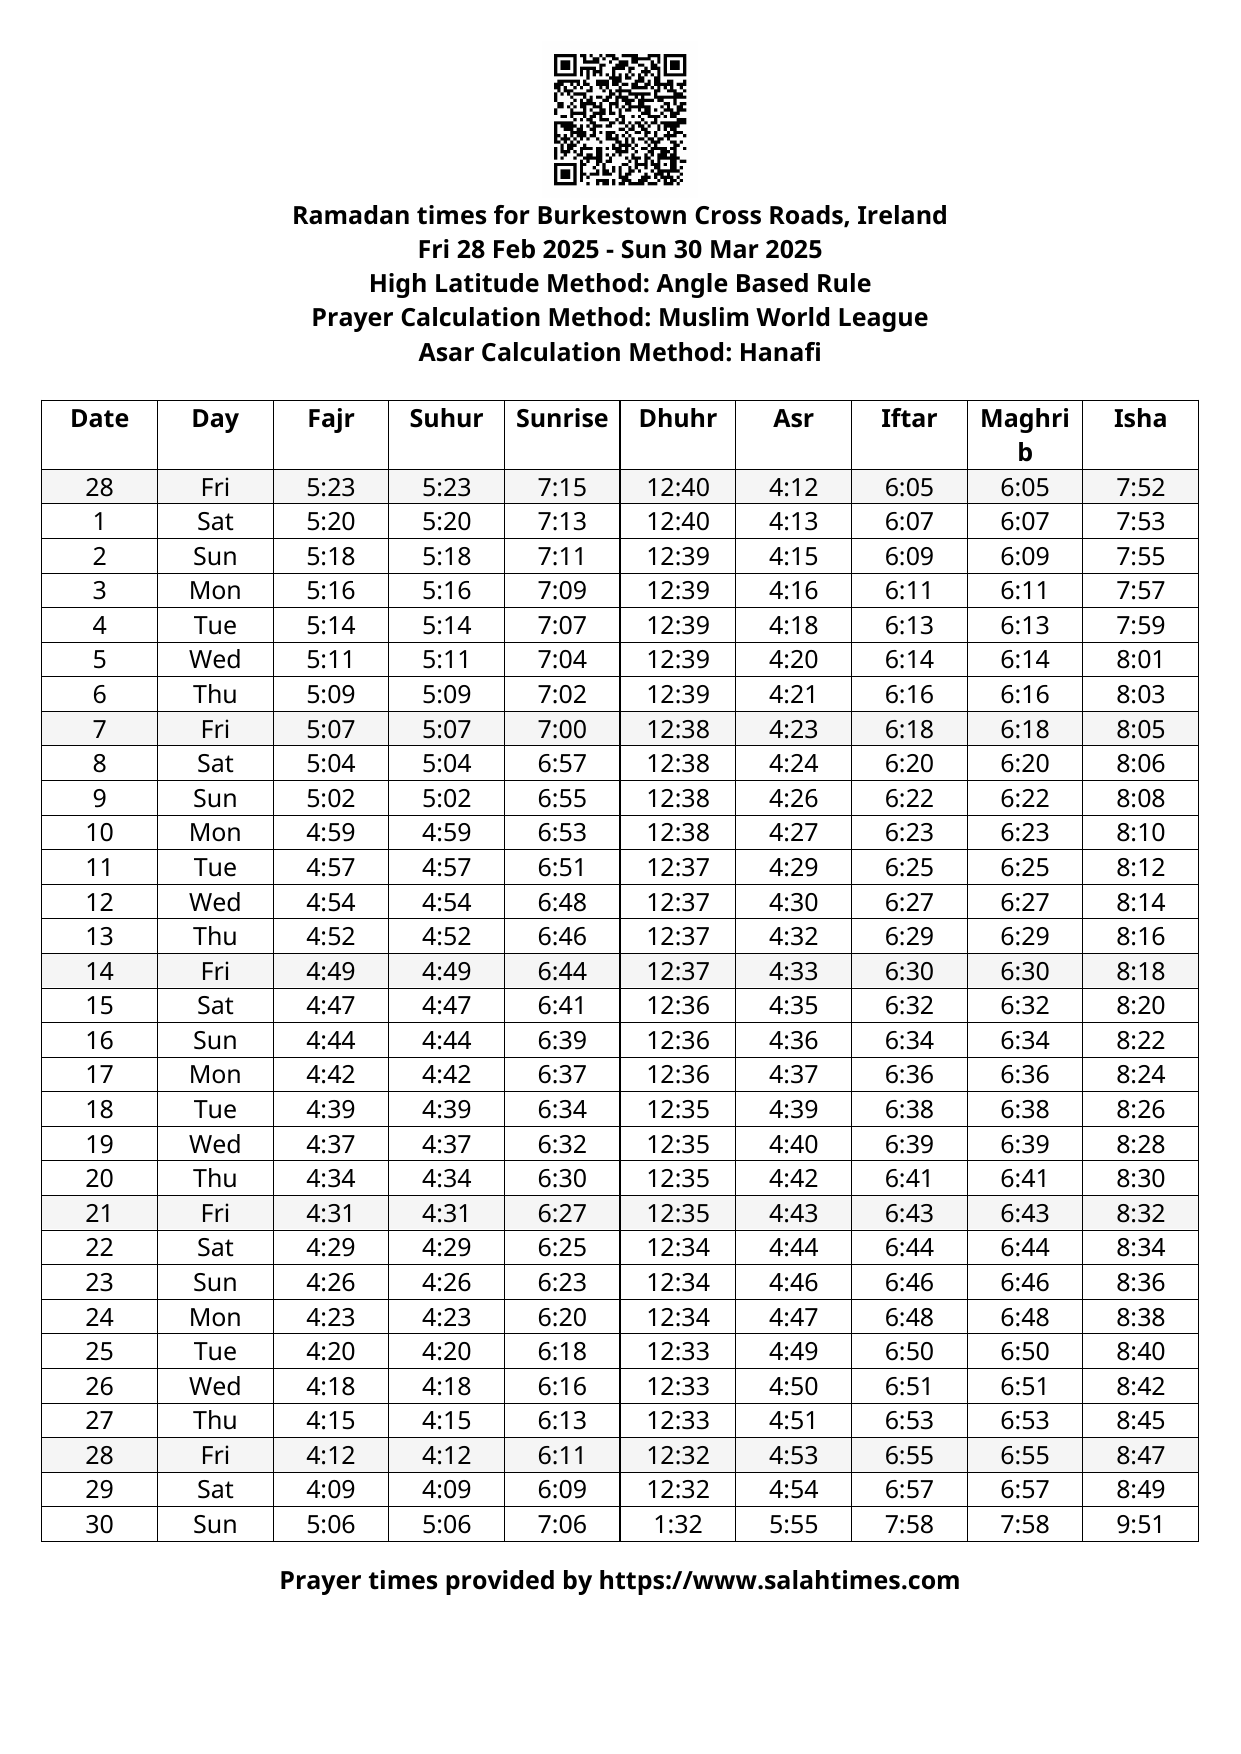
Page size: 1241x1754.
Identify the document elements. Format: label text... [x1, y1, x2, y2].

text Prayer times provided by https://www.salahtimes.com [42, 1563, 1198, 1597]
table_cell 5:09 [389, 677, 504, 711]
table_cell 12:39 [621, 608, 735, 642]
table_cell Tue [158, 850, 273, 884]
table_cell 6:13 [852, 608, 967, 642]
table_cell 6:51 [505, 850, 619, 884]
table_cell 6:53 [505, 816, 619, 849]
table_cell 6:44 [505, 954, 619, 987]
table_cell 12:38 [621, 781, 735, 814]
table_header Isha [1083, 401, 1198, 469]
table_cell 4:42 [389, 1058, 504, 1091]
table_cell 4:26 [274, 1265, 388, 1299]
table_cell 30 [42, 1507, 157, 1541]
table_cell 7:55 [1083, 539, 1198, 572]
table_cell 10 [42, 816, 157, 849]
table_cell 4:42 [274, 1058, 388, 1091]
table_cell 8:10 [1083, 816, 1198, 849]
table_cell 4:44 [736, 1231, 851, 1264]
table_cell 9 [42, 781, 157, 814]
table_cell 6:11 [968, 574, 1082, 607]
table_cell Fri [158, 1196, 273, 1229]
table_cell 12:33 [621, 1404, 735, 1437]
table_cell 4:23 [389, 1300, 504, 1333]
table_cell 6:25 [968, 850, 1082, 884]
table_cell 4:54 [274, 885, 388, 918]
table_cell 4:15 [389, 1404, 504, 1437]
table_cell 6:41 [852, 1161, 967, 1195]
table_cell 6:11 [852, 574, 967, 607]
table_cell 6:30 [505, 1161, 619, 1195]
table_cell Sun [158, 1265, 273, 1299]
table_cell Sun [158, 1507, 273, 1541]
table_cell 5:55 [736, 1507, 851, 1541]
table_cell 6:57 [505, 746, 619, 780]
table_cell 4:47 [274, 989, 388, 1022]
text Fri 28 Feb 2025 - Sun 30 Mar 2025 [42, 232, 1198, 266]
table_cell Wed [158, 885, 273, 918]
table_cell 6:37 [505, 1058, 619, 1091]
picture [542, 41, 699, 198]
table_cell 4:12 [389, 1438, 504, 1472]
table_cell 4:47 [389, 989, 504, 1022]
table_cell 4:18 [274, 1369, 388, 1402]
table_cell 6:36 [968, 1058, 1082, 1091]
table_cell 6:43 [852, 1196, 967, 1229]
table_cell 12:37 [621, 850, 735, 884]
table_cell 8:08 [1083, 781, 1198, 814]
table_cell 12:32 [621, 1438, 735, 1472]
table_cell 21 [42, 1196, 157, 1229]
table_cell 6:16 [505, 1369, 619, 1402]
table_cell 8:05 [1083, 712, 1198, 745]
table_cell 12:38 [621, 816, 735, 849]
table_cell 4:29 [274, 1231, 388, 1264]
table_cell 7:11 [505, 539, 619, 572]
table_cell 6:53 [852, 1404, 967, 1437]
table_cell 6:51 [852, 1369, 967, 1402]
table_cell 4:47 [736, 1300, 851, 1333]
table_cell 6:07 [968, 504, 1082, 538]
table_cell 14 [42, 954, 157, 987]
table_cell 7:04 [505, 643, 619, 676]
table_cell 19 [42, 1127, 157, 1160]
table_cell 22 [42, 1231, 157, 1264]
table_cell 6:23 [852, 816, 967, 849]
table_cell 4:39 [736, 1092, 851, 1126]
table_cell Fri [158, 1438, 273, 1472]
table_cell 8:42 [1083, 1369, 1198, 1402]
table_cell 6:18 [852, 712, 967, 745]
table_cell 4:59 [389, 816, 504, 849]
table_cell 6:34 [968, 1023, 1082, 1057]
table_cell 6:09 [505, 1473, 619, 1506]
table_cell 7:13 [505, 504, 619, 538]
table_cell 7:59 [1083, 608, 1198, 642]
table_cell 6:55 [852, 1438, 967, 1472]
table_cell 6:14 [968, 643, 1082, 676]
table_cell 5:07 [274, 712, 388, 745]
table_cell Tue [158, 1092, 273, 1126]
table_cell 12:35 [621, 1196, 735, 1229]
table_cell 12:34 [621, 1265, 735, 1299]
table_cell 8:40 [1083, 1334, 1198, 1368]
table_cell 6:27 [968, 885, 1082, 918]
table_cell 6:27 [505, 1196, 619, 1229]
table_cell 7:09 [505, 574, 619, 607]
table_cell 4:42 [736, 1161, 851, 1195]
table_cell Sat [158, 746, 273, 780]
table_cell 6:50 [968, 1334, 1082, 1368]
table_cell Tue [158, 608, 273, 642]
table_cell 8:16 [1083, 919, 1198, 953]
table_cell 12:34 [621, 1231, 735, 1264]
table_cell 7:02 [505, 677, 619, 711]
table_cell 12:36 [621, 1058, 735, 1091]
table_cell 12:35 [621, 1161, 735, 1195]
table_cell Thu [158, 1404, 273, 1437]
table_cell 17 [42, 1058, 157, 1091]
table_cell 12:39 [621, 539, 735, 572]
table_cell 5:14 [274, 608, 388, 642]
table_cell Sun [158, 1023, 273, 1057]
table_cell 4:59 [274, 816, 388, 849]
table_cell 4 [42, 608, 157, 642]
table_cell 23 [42, 1265, 157, 1299]
table_cell 7:00 [505, 712, 619, 745]
table_cell 4:23 [736, 712, 851, 745]
table_cell 4:39 [389, 1092, 504, 1126]
table_cell 4:54 [736, 1473, 851, 1506]
text Asar Calculation Method: Hanafi [42, 334, 1198, 368]
table_cell 4:13 [736, 504, 851, 538]
table_cell 8:20 [1083, 989, 1198, 1022]
table_cell 6:34 [505, 1092, 619, 1126]
table_cell 6:43 [968, 1196, 1082, 1229]
table_cell 5:06 [274, 1507, 388, 1541]
table_cell 6:23 [968, 816, 1082, 849]
table_cell 12:39 [621, 643, 735, 676]
table_cell 8:24 [1083, 1058, 1198, 1091]
table_cell 4:52 [274, 919, 388, 953]
table_cell 12:36 [621, 989, 735, 1022]
table_cell 4:53 [736, 1438, 851, 1472]
table_cell 4:20 [274, 1334, 388, 1368]
table_cell 4:33 [736, 954, 851, 987]
table_cell 12:34 [621, 1300, 735, 1333]
table_cell 20 [42, 1161, 157, 1195]
table_cell Mon [158, 1300, 273, 1333]
table_cell Sat [158, 989, 273, 1022]
table_cell 6:48 [505, 885, 619, 918]
table_cell 4:31 [274, 1196, 388, 1229]
table_cell 6:39 [852, 1127, 967, 1160]
table_cell 8:26 [1083, 1092, 1198, 1126]
table_cell 7:53 [1083, 504, 1198, 538]
table_cell 12:35 [621, 1092, 735, 1126]
table_cell 6:18 [968, 712, 1082, 745]
table_cell Wed [158, 1369, 273, 1402]
table_cell 5:18 [274, 539, 388, 572]
table_cell 3 [42, 574, 157, 607]
table_cell 8:14 [1083, 885, 1198, 918]
table_cell 4:51 [736, 1404, 851, 1437]
table_cell 12:37 [621, 919, 735, 953]
table_cell 4:54 [389, 885, 504, 918]
table_cell 6:41 [505, 989, 619, 1022]
table_cell 16 [42, 1023, 157, 1057]
table_cell 7:58 [852, 1507, 967, 1541]
table_cell 12:37 [621, 885, 735, 918]
table_cell 7:57 [1083, 574, 1198, 607]
table_cell 7:15 [505, 470, 619, 503]
table_cell 12:37 [621, 954, 735, 987]
table_cell 6:41 [968, 1161, 1082, 1195]
table_cell Wed [158, 1127, 273, 1160]
table_cell Sun [158, 781, 273, 814]
table_cell 4:15 [274, 1404, 388, 1437]
table_cell Sat [158, 1473, 273, 1506]
table_cell 4:09 [389, 1473, 504, 1506]
table_cell 12:33 [621, 1369, 735, 1402]
table_cell 5:16 [274, 574, 388, 607]
table_cell 6:46 [968, 1265, 1082, 1299]
table_cell 6:18 [505, 1334, 619, 1368]
table_cell Sat [158, 1231, 273, 1264]
table_cell 12:40 [621, 504, 735, 538]
table_cell 26 [42, 1369, 157, 1402]
table_cell 7:58 [968, 1507, 1082, 1541]
table_cell 1:32 [621, 1507, 735, 1541]
table_cell 8 [42, 746, 157, 780]
table_cell 8:45 [1083, 1404, 1198, 1437]
table_cell 6:44 [968, 1231, 1082, 1264]
table_cell 7:06 [505, 1507, 619, 1541]
table_cell 6:09 [852, 539, 967, 572]
table_cell 6:32 [968, 989, 1082, 1022]
table_cell 6:32 [505, 1127, 619, 1160]
table_cell 4:57 [389, 850, 504, 884]
table_cell 13 [42, 919, 157, 953]
table_cell 4:49 [389, 954, 504, 987]
table_cell 5 [42, 643, 157, 676]
table_cell 8:22 [1083, 1023, 1198, 1057]
table_header Maghrib [968, 401, 1082, 469]
table_cell 4:34 [274, 1161, 388, 1195]
table_cell 4:39 [274, 1092, 388, 1126]
table_cell 4:23 [274, 1300, 388, 1333]
table_cell 18 [42, 1092, 157, 1126]
table_cell 6:20 [505, 1300, 619, 1333]
table_cell 6:09 [968, 539, 1082, 572]
table_cell 27 [42, 1404, 157, 1437]
table_cell 6:48 [852, 1300, 967, 1333]
table_cell 7:07 [505, 608, 619, 642]
table_cell 12:35 [621, 1127, 735, 1160]
table_cell 6:23 [505, 1265, 619, 1299]
table_cell 4:44 [389, 1023, 504, 1057]
table_cell Wed [158, 643, 273, 676]
table_cell 2 [42, 539, 157, 572]
table_cell 6:29 [852, 919, 967, 953]
table_cell 4:36 [736, 1023, 851, 1057]
table_cell 11 [42, 850, 157, 884]
table_cell 4:09 [274, 1473, 388, 1506]
table_header Suhur [389, 401, 504, 469]
table_cell Mon [158, 574, 273, 607]
table_cell Fri [158, 470, 273, 503]
table_cell 6:05 [968, 470, 1082, 503]
table_cell 4:40 [736, 1127, 851, 1160]
table_cell 6:46 [852, 1265, 967, 1299]
table_cell 4:49 [274, 954, 388, 987]
table_cell 5:11 [389, 643, 504, 676]
table_cell Fri [158, 712, 273, 745]
table_cell 4:27 [736, 816, 851, 849]
table_header Date [42, 401, 157, 469]
table_cell 4:37 [274, 1127, 388, 1160]
table_cell Tue [158, 1334, 273, 1368]
table_cell 12:40 [621, 470, 735, 503]
table_cell 6:16 [968, 677, 1082, 711]
table_cell 6:50 [852, 1334, 967, 1368]
table_cell 4:20 [389, 1334, 504, 1368]
table_cell 6:13 [505, 1404, 619, 1437]
table_cell 6:46 [505, 919, 619, 953]
table_cell 4:35 [736, 989, 851, 1022]
table_cell 6:32 [852, 989, 967, 1022]
table_cell 4:24 [736, 746, 851, 780]
table_cell Mon [158, 816, 273, 849]
table_cell 24 [42, 1300, 157, 1333]
table_cell 12:38 [621, 746, 735, 780]
table_cell 4:34 [389, 1161, 504, 1195]
table_cell 6:20 [852, 746, 967, 780]
table_cell 12:38 [621, 712, 735, 745]
table_cell 6:20 [968, 746, 1082, 780]
table_cell 8:34 [1083, 1231, 1198, 1264]
table_cell 6:55 [968, 1438, 1082, 1472]
table_cell 5:20 [389, 504, 504, 538]
table_cell 6:36 [852, 1058, 967, 1091]
table_cell 4:26 [389, 1265, 504, 1299]
table_cell 5:20 [274, 504, 388, 538]
table_header Dhuhr [621, 401, 735, 469]
table_cell 6:38 [968, 1092, 1082, 1126]
table_cell 5:04 [389, 746, 504, 780]
table_cell 4:18 [736, 608, 851, 642]
table_cell 6:22 [852, 781, 967, 814]
table_header Day [158, 401, 273, 469]
table_cell 6:05 [852, 470, 967, 503]
text High Latitude Method: Angle Based Rule [42, 266, 1198, 300]
table_cell 8:49 [1083, 1473, 1198, 1506]
table_cell 8:03 [1083, 677, 1198, 711]
table_cell 4:50 [736, 1369, 851, 1402]
table_cell 4:43 [736, 1196, 851, 1229]
table_cell 5:06 [389, 1507, 504, 1541]
table_cell 6:14 [852, 643, 967, 676]
table_cell 12:39 [621, 574, 735, 607]
table_cell 12:39 [621, 677, 735, 711]
table_cell 4:44 [274, 1023, 388, 1057]
table_cell 6:55 [505, 781, 619, 814]
table_cell 4:18 [389, 1369, 504, 1402]
table_cell 6:25 [852, 850, 967, 884]
table_cell 4:26 [736, 781, 851, 814]
table_cell 6:51 [968, 1369, 1082, 1402]
table_cell 5:23 [389, 470, 504, 503]
table_cell 6:39 [505, 1023, 619, 1057]
table_cell 6:11 [505, 1438, 619, 1472]
table_cell Mon [158, 1058, 273, 1091]
table_cell 5:02 [274, 781, 388, 814]
table_cell 29 [42, 1473, 157, 1506]
table_cell 8:30 [1083, 1161, 1198, 1195]
table_cell 8:01 [1083, 643, 1198, 676]
table_cell 15 [42, 989, 157, 1022]
table_cell 28 [42, 1438, 157, 1472]
table_cell 6:29 [968, 919, 1082, 953]
table_cell 8:38 [1083, 1300, 1198, 1333]
table_cell 8:28 [1083, 1127, 1198, 1160]
table_cell 8:47 [1083, 1438, 1198, 1472]
table_cell Fri [158, 954, 273, 987]
table_cell 4:57 [274, 850, 388, 884]
table_cell 4:31 [389, 1196, 504, 1229]
table_header Sunrise [505, 401, 619, 469]
table_cell 5:07 [389, 712, 504, 745]
table_cell 4:37 [389, 1127, 504, 1160]
table_cell 5:02 [389, 781, 504, 814]
table_cell 4:15 [736, 539, 851, 572]
table_cell 6:48 [968, 1300, 1082, 1333]
table_cell 6:27 [852, 885, 967, 918]
table_cell 6:16 [852, 677, 967, 711]
table_cell 4:16 [736, 574, 851, 607]
table_header Fajr [274, 401, 388, 469]
table_cell 5:11 [274, 643, 388, 676]
table_cell 4:12 [274, 1438, 388, 1472]
table_cell 1 [42, 504, 157, 538]
table_cell 6:38 [852, 1092, 967, 1126]
table_cell 4:49 [736, 1334, 851, 1368]
table_cell Sun [158, 539, 273, 572]
table_cell 12:36 [621, 1023, 735, 1057]
table_cell 6:44 [852, 1231, 967, 1264]
table_cell 5:23 [274, 470, 388, 503]
table_cell 8:18 [1083, 954, 1198, 987]
table_cell 6:25 [505, 1231, 619, 1264]
table_cell 4:29 [736, 850, 851, 884]
table_cell Thu [158, 1161, 273, 1195]
table_cell 8:32 [1083, 1196, 1198, 1229]
table_cell 6:30 [968, 954, 1082, 987]
table_cell 6:39 [968, 1127, 1082, 1160]
table_cell Sat [158, 504, 273, 538]
table_cell 4:12 [736, 470, 851, 503]
table_cell 6:57 [852, 1473, 967, 1506]
table_cell 7:52 [1083, 470, 1198, 503]
table_cell 9:51 [1083, 1507, 1198, 1541]
table_cell 5:14 [389, 608, 504, 642]
table_cell 25 [42, 1334, 157, 1368]
table_cell Thu [158, 677, 273, 711]
table_cell 4:21 [736, 677, 851, 711]
table_cell 6:34 [852, 1023, 967, 1057]
table_cell 6:53 [968, 1404, 1082, 1437]
table_cell 6:07 [852, 504, 967, 538]
table_cell 12:33 [621, 1334, 735, 1368]
table_header Iftar [852, 401, 967, 469]
table_cell 4:32 [736, 919, 851, 953]
table_cell 6:57 [968, 1473, 1082, 1506]
table_cell 8:06 [1083, 746, 1198, 780]
table_header Asr [736, 401, 851, 469]
table_cell 8:12 [1083, 850, 1198, 884]
table_cell 4:52 [389, 919, 504, 953]
text Ramadan times for Burkestown Cross Roads, Ireland [42, 198, 1198, 232]
table_cell 5:04 [274, 746, 388, 780]
table_cell 12 [42, 885, 157, 918]
table_cell 4:29 [389, 1231, 504, 1264]
table_cell 8:36 [1083, 1265, 1198, 1299]
table_cell 6 [42, 677, 157, 711]
table_cell 28 [42, 470, 157, 503]
table_cell Thu [158, 919, 273, 953]
table_cell 4:37 [736, 1058, 851, 1091]
table_cell 6:30 [852, 954, 967, 987]
table_cell 12:32 [621, 1473, 735, 1506]
table_cell 7 [42, 712, 157, 745]
table_cell 5:16 [389, 574, 504, 607]
text Prayer Calculation Method: Muslim World League [42, 300, 1198, 334]
table_cell 4:20 [736, 643, 851, 676]
table_cell 6:22 [968, 781, 1082, 814]
table_cell 4:46 [736, 1265, 851, 1299]
table_cell 6:13 [968, 608, 1082, 642]
table_cell 5:18 [389, 539, 504, 572]
table_cell 4:30 [736, 885, 851, 918]
table_cell 5:09 [274, 677, 388, 711]
